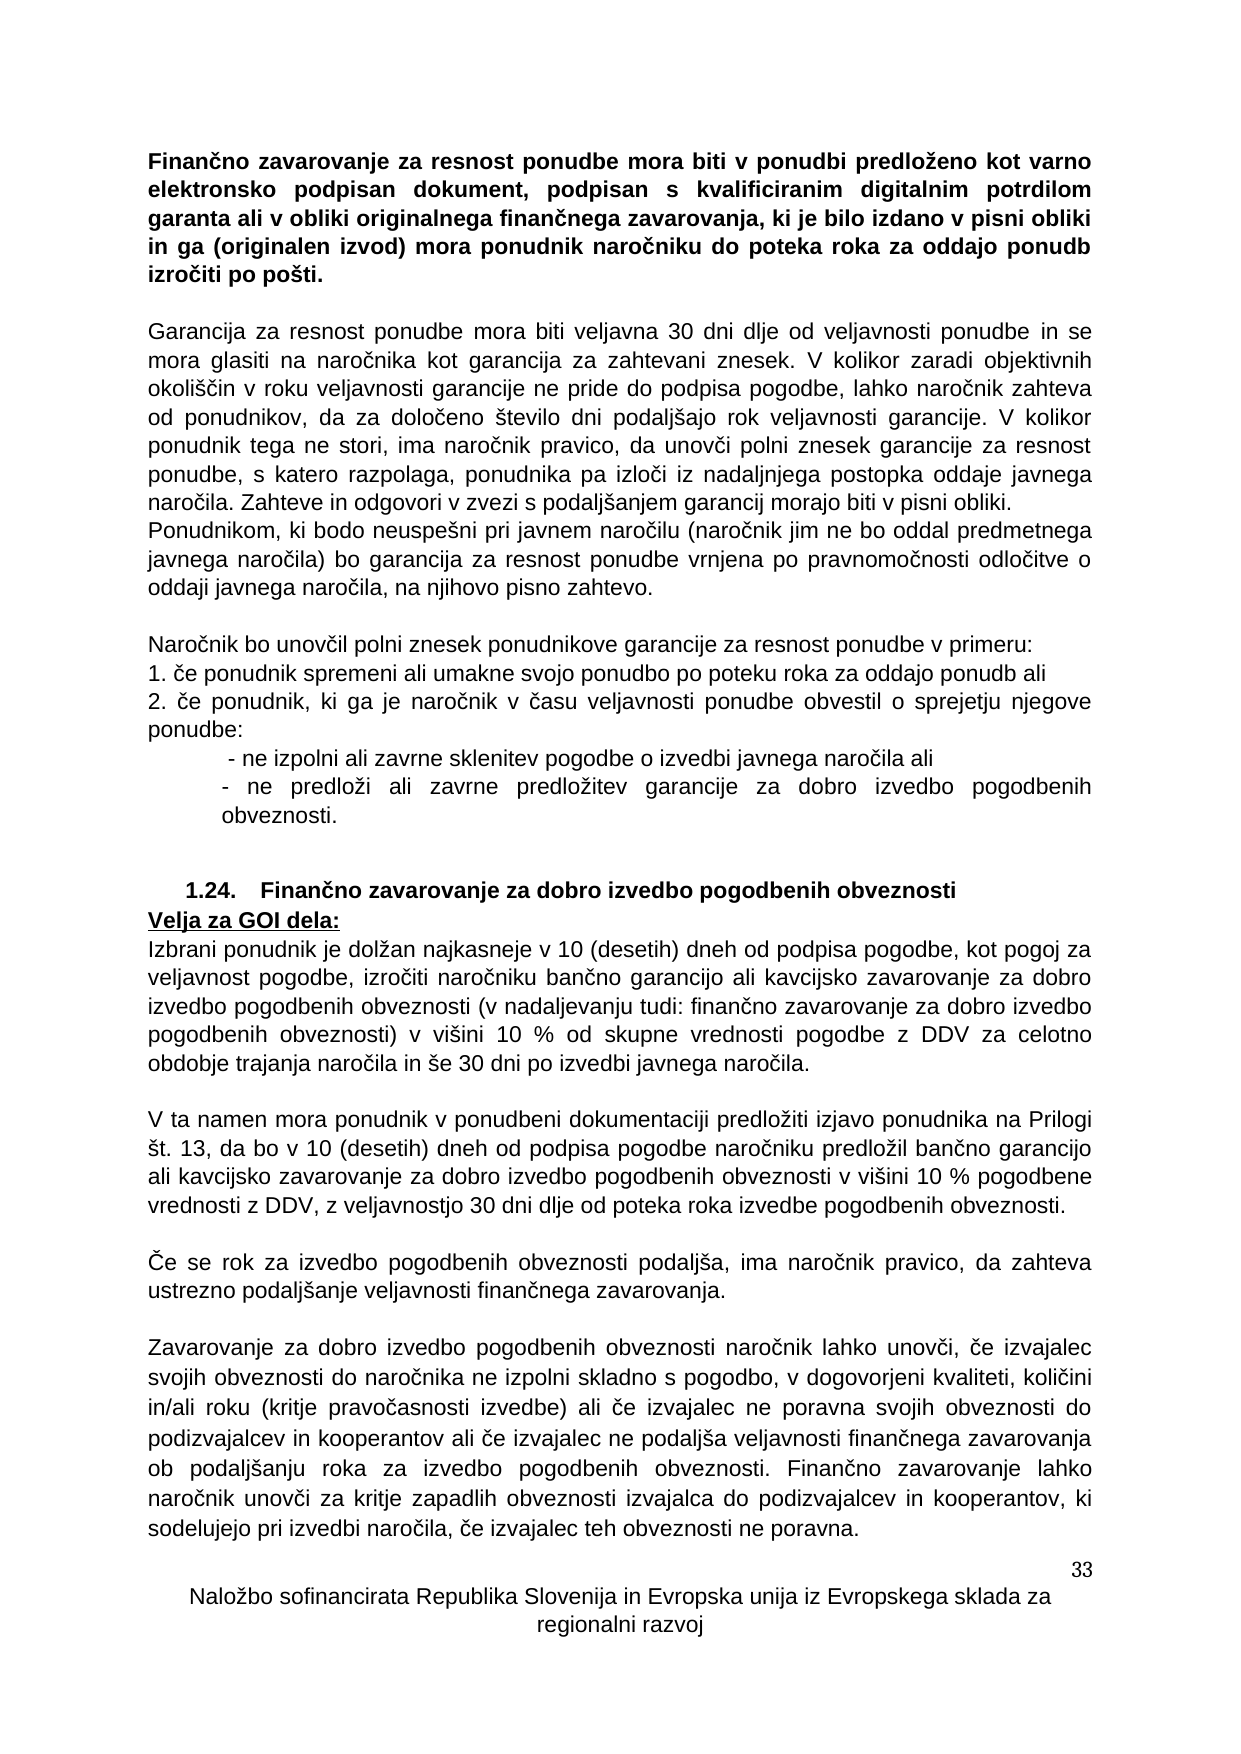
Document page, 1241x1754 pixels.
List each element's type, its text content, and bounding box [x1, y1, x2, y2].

text Ponudnikom, ki bodo neuspešni pri javnem naročilu (naročnik jim ne bo oddal predmetnega javnega naročila) bo garancija za resnost ponudbe vrnjena po pravnomočnosti odločitve o oddaji javnega naročila, na njihovo pisno zahtevo. [148, 517, 1092, 601]
text Velja za GOI dela: [148, 907, 1092, 934]
text Izbrani ponudnik je dolžan najkasneje v 10 (desetih) dneh od podpisa pogodbe, kot pogoj za veljavnost pogodbe, izročiti naročniku bančno garancijo ali kavcijsko zavarovanje za dobro izvedbo pogodbenih obveznosti (v nadaljevanju tudi: finančno zavarovanje za dobro izvedbo pogodbenih obveznosti) v višini 10 % od skupne vrednosti pogodbe z DDV za celotno obdobje trajanja naročila in še 30 dni po izvedbi javnega naročila. [148, 936, 1092, 1076]
text - ne izpolni ali zavrne sklenitev pogodbe o izvedbi javnega naročila ali [221, 745, 1092, 771]
subtitle Finančno zavarovanje za dobro izvedbo pogodbenih obveznosti [185, 877, 1092, 903]
text Naročnik bo unovčil polni znesek ponudnikove garancije za resnost ponudbe v primeru: [148, 631, 1092, 657]
text Zavarovanje za dobro izvedbo pogodbenih obveznosti naročnik lahko unovči, če izvajalec svojih obveznosti do naročnika ne izpolni skladno s pogodbo, v dogovorjeni kvaliteti, količini in/ali roku (kritje pravočasnosti izvedbe) ali če izvajalec ne poravna svojih obveznosti do podizvajalcev in kooperantov ali če izvajalec ne podaljša veljavnosti finančnega zavarovanja ob podaljšanju roka za izvedbo pogodbenih obveznosti. Finančno zavarovanje lahko naročnik unovči za kritje zapadlih obveznosti izvajalca do podizvajalcev in kooperantov, ki sodelujejo pri izvedbi naročila, če izvajalec teh obveznosti ne poravna. [148, 1334, 1092, 1541]
text - ne predloži ali zavrne predložitev garancije za dobro izvedbo pogodbenih obveznosti. [221, 773, 1092, 828]
text Garancija za resnost ponudbe mora biti veljavna 30 dni dlje od veljavnosti ponudbe in se mora glasiti na naročnika kot garancija za zahtevani znesek. V kolikor zaradi objektivnih okoliščin v roku veljavnosti garancije ne pride do podpisa pogodbe, lahko naročnik zahteva od ponudnikov, da za določeno število dni podaljšajo rok veljavnosti garancije. V kolikor ponudnik tega ne stori, ima naročnik pravico, da unovči polni znesek garancije za resnost ponudbe, s katero razpolaga, ponudnika pa izloči iz nadaljnjega postopka oddaje javnega naročila. Zahteve in odgovori v zvezi s podaljšanjem garancij morajo biti v pisni obliki. [148, 318, 1092, 515]
text 2. če ponudnik, ki ga je naročnik v času veljavnosti ponudbe obvestil o sprejetju njegove ponudbe: [148, 688, 1092, 743]
text Finančno zavarovanje za resnost ponudbe mora biti v ponudbi predloženo kot varno elektronsko podpisan dokument, podpisan s kvalificiranim digitalnim potrdilom garanta ali v obliki originalnega finančnega zavarovanja, ki je bilo izdano v pisni obliki in ga (originalen izvod) mora ponudnik naročniku do poteka roka za oddajo ponudb izročiti po pošti. [148, 148, 1092, 288]
text 1. če ponudnik spremeni ali umakne svojo ponudbo po poteku roka za oddajo ponudb ali [148, 659, 1092, 686]
text Če se rok za izvedbo pogodbenih obveznosti podaljša, ima naročnik pravico, da zahteva ustrezno podaljšanje veljavnosti finančnega zavarovanja. [148, 1248, 1092, 1303]
text V ta namen mora ponudnik v ponudbeni dokumentaciji predložiti izjavo ponudnika na Prilogi št. 13, da bo v 10 (desetih) dneh od podpisa pogodbe naročniku predložil bančno garancijo ali kavcijsko zavarovanje za dobro izvedbo pogodbenih obveznosti v višini 10 % pogodbene vrednosti z DDV, z veljavnostjo 30 dni dlje od poteka roka izvedbe pogodbenih obveznosti. [148, 1106, 1092, 1218]
